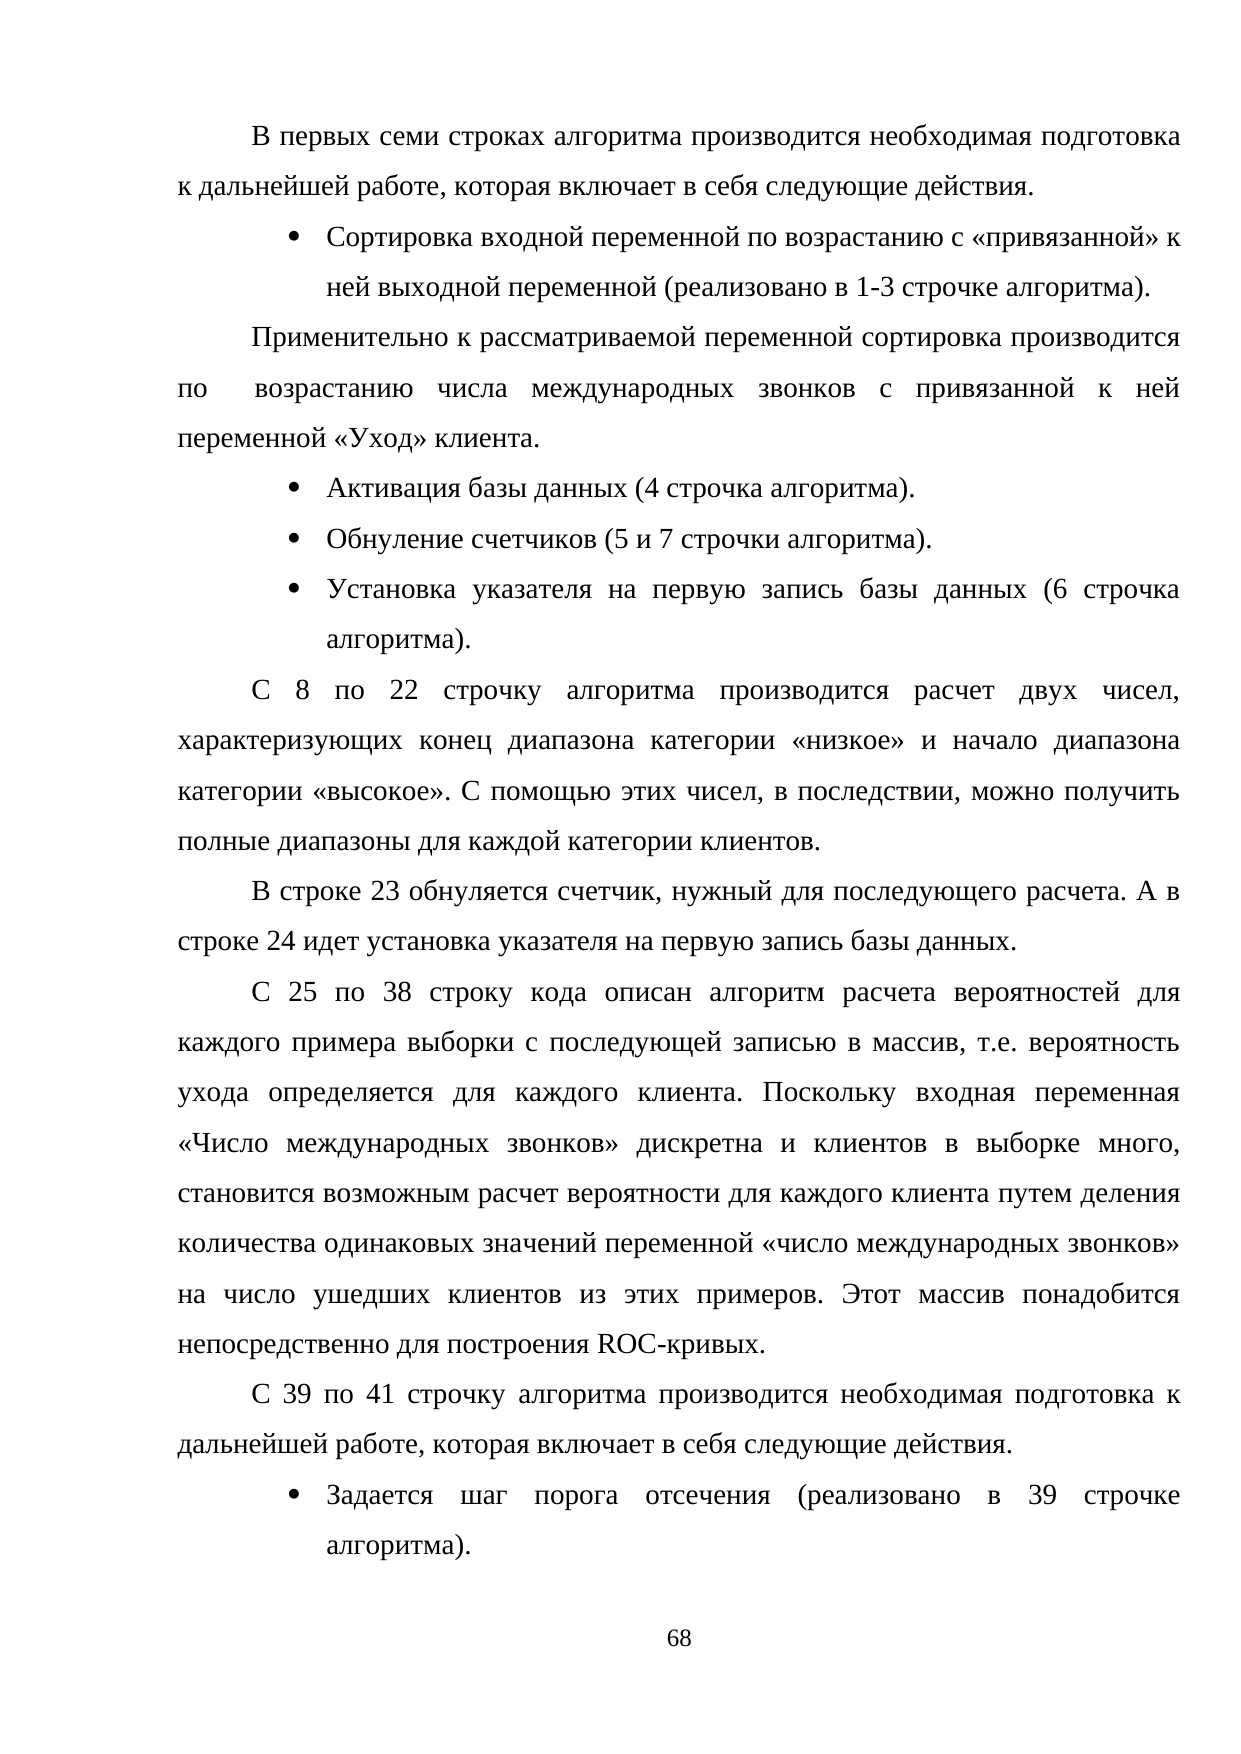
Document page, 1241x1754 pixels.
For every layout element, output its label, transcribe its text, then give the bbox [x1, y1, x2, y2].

list Задается шаг порога отсечения (реализовано в 39 строчке алгоритма). [289, 1477, 1181, 1561]
text С 39 по 41 строчку алгоритма производится необходимая подготовка к дальнейшей работе, которая включает в себя следующие действия. [177, 1376, 1181, 1460]
list Установка указателя на первую запись базы данных (6 строчка алгоритма). [289, 571, 1181, 655]
text С 8 по 22 строчку алгоритма производится расчет двух чисел, характеризующих конец диапазона категории «низкое» и начало диапазона категории «высокое». С помощью этих чисел, в последствии, можно получить полные диапазоны для каждой категории клиентов. [177, 672, 1181, 856]
list Активация базы данных (4 строчка алгоритма). [289, 470, 1181, 504]
text С 25 по 38 строку кода описан алгоритм расчета вероятностей для каждого примера выборки с последующей записью в массив, т.е. вероятность ухода определяется для каждого клиента. Поскольку входная переменная «Число международных звонков» дискретна и клиентов в выборке много, становится возможным расчет вероятности для каждого клиента путем деления количества одинаковых значений переменной «число международных звонков» на число ушедших клиентов из этих примеров. Этот массив понадобится непосредственно для построения ROC-кривых. [177, 974, 1181, 1359]
text В первых семи строках алгоритма производится необходимая подготовка к дальнейшей работе, которая включает в себя следующие действия. [177, 118, 1181, 202]
text Применительно к рассматриваемой переменной сортировка производится по возрастанию числа международных звонков с привязанной к ней переменной «Уход» клиента. [177, 319, 1181, 454]
list Сортировка входной переменной по возрастанию с «привязанной» к ней выходной переменной (реализовано в 1-3 строчке алгоритма). [289, 219, 1181, 303]
text В строке 23 обнуляется счетчик, нужный для последующего расчета. А в строке 24 идет установка указателя на первую запись базы данных. [177, 873, 1181, 957]
list Обнуление счетчиков (5 и 7 строчки алгоритма). [289, 521, 1181, 554]
